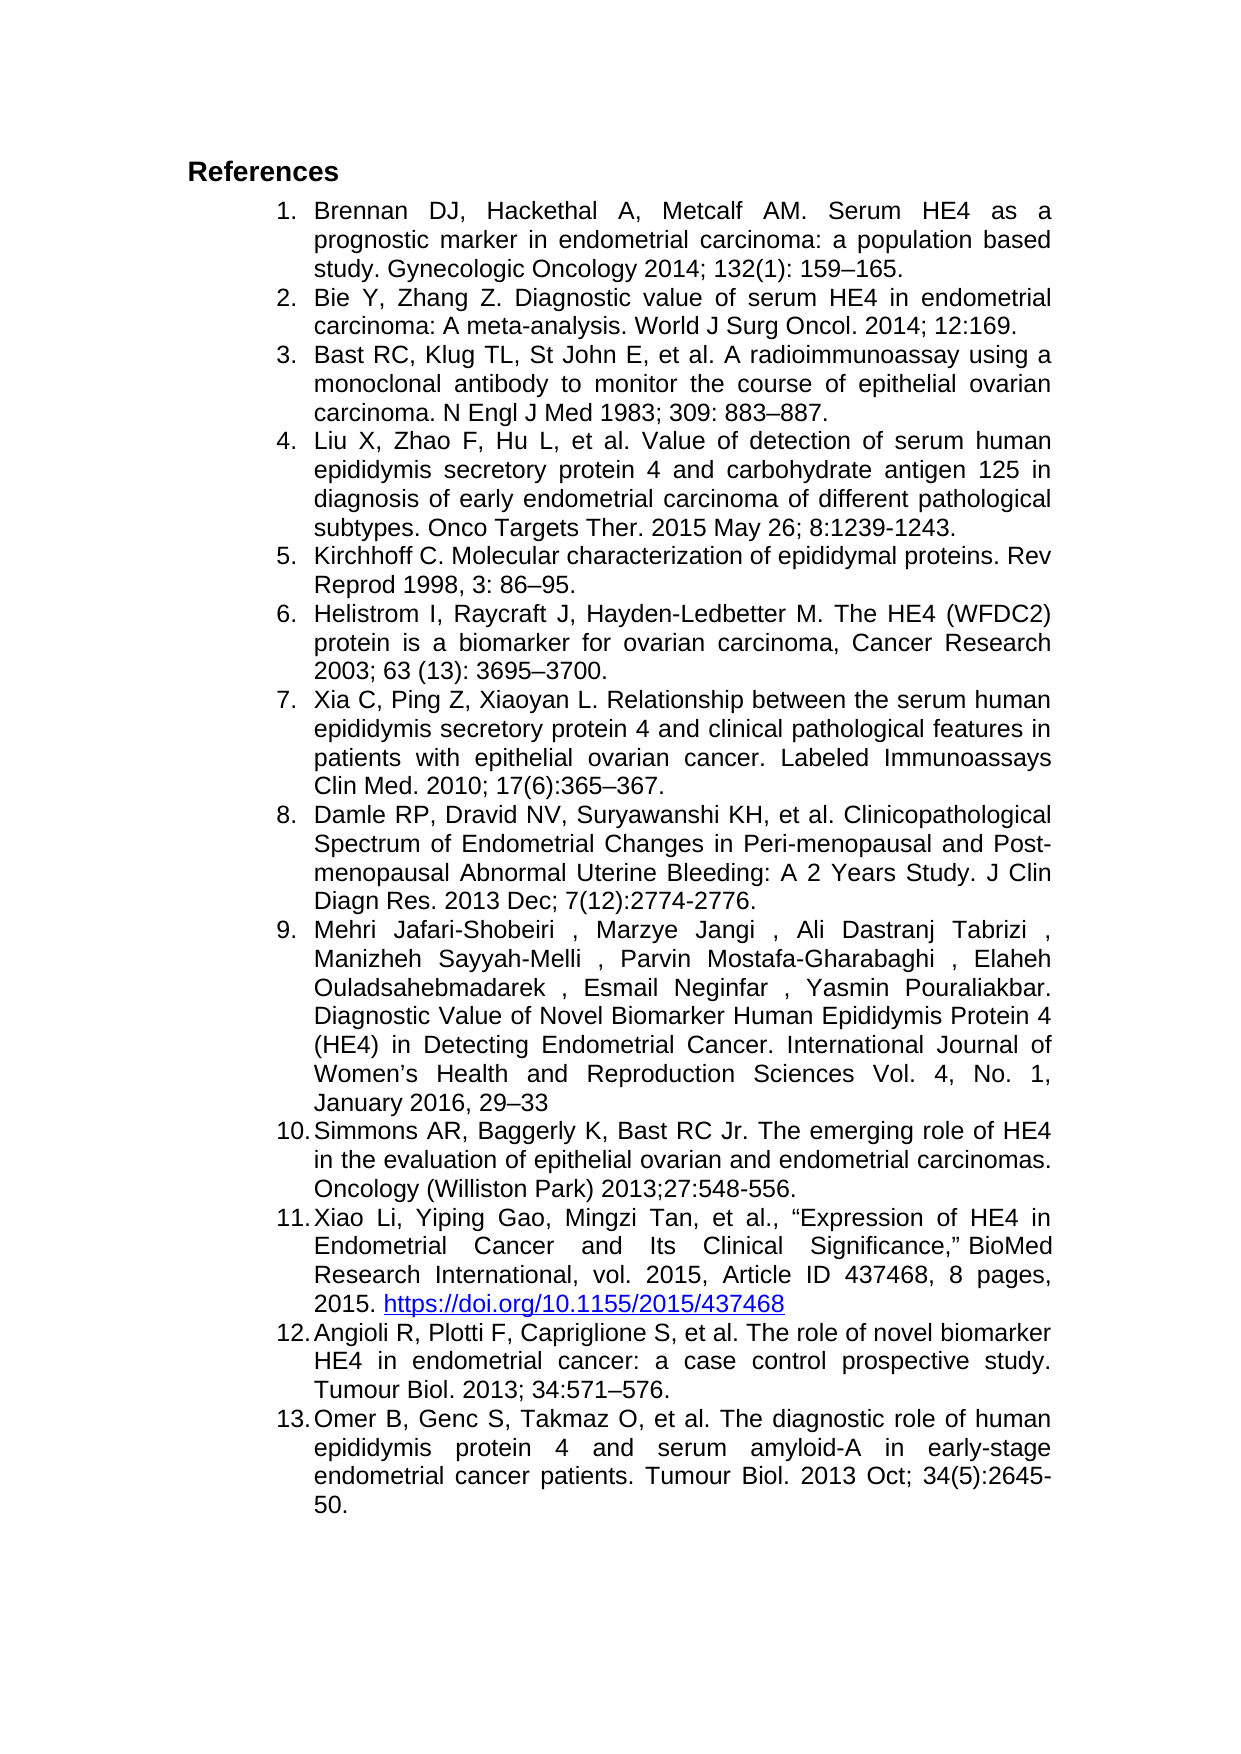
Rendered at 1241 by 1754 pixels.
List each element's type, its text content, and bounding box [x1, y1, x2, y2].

list Omer B, Genc S, Takmaz O, et al. The diagnostic role of human epididymis protein 4 and serum amyloid-A in early-stage endometrial cancer patients. Tumour Biol. 2013 Oct; 34(5):2645-50. [276, 1404, 1053, 1519]
list Brennan DJ, Hackethal A, Metcalf AM. Serum HE4 as a prognostic marker in endometrial carcinoma: a population based study. Gynecologic Oncology 2014; 132(1): 159–165. [276, 196, 1053, 283]
list Damle RP, Dravid NV, Suryawanshi KH, et al. Clinicopathological Spectrum of Endometrial Changes in Peri-menopausal and Post-menopausal Abnormal Uterine Bleeding: A 2 Years Study. J Clin Diagn Res. 2013 Dec; 7(12):2774-2776. [276, 800, 1053, 915]
list Mehri Jafari-Shobeiri , Marzye Jangi , Ali Dastranj Tabrizi , Manizheh Sayyah-Melli , Parvin Mostafa-Gharabaghi , Elaheh Ouladsahebmadarek , Esmail Neginfar , Yasmin Pouraliakbar. Diagnostic Value of Novel Biomarker Human Epididymis Protein 4 (HE4) in Detecting Endometrial Cancer. International Journal of Women’s Health and Reproduction Sciences Vol. 4, No. 1, January 2016, 29–33 [276, 915, 1053, 1116]
list Helistrom I, Raycraft J, Hayden-Ledbetter M. The HE4 (WFDC2) protein is a biomarker for ovarian carcinoma, Cancer Research 2003; 63 (13): 3695–3700. [276, 599, 1053, 685]
list Liu X, Zhao F, Hu L, et al. Value of detection of serum human epididymis secretory protein 4 and carbohydrate antigen 125 in diagnosis of early endometrial carcinoma of different pathological subtypes. Onco Targets Ther. 2015 May 26; 8:1239-1243. [276, 426, 1053, 541]
text References [187, 150, 1053, 187]
list Angioli R, Plotti F, Capriglione S, et al. The role of novel biomarker HE4 in endometrial cancer: a case control prospective study. Tumour Biol. 2013; 34:571–576. [276, 1318, 1053, 1404]
list Bast RC, Klug TL, St John E, et al. A radioimmunoassay using a monoclonal antibody to monitor the course of epithelial ovarian carcinoma. N Engl J Med 1983; 309: 883–887. [276, 340, 1053, 426]
list Xia C, Ping Z, Xiaoyan L. Relationship between the serum human epididymis secretory protein 4 and clinical pathological features in patients with epithelial ovarian cancer. Labeled Immunoassays Clin Med. 2010; 17(6):365–367. [276, 685, 1053, 800]
list Kirchhoff C. Molecular characterization of epididymal proteins. Rev Reprod 1998, 3: 86–95. [276, 541, 1053, 599]
list Simmons AR, Baggerly K, Bast RC Jr. The emerging role of HE4 in the evaluation of epithelial ovarian and endometrial carcinomas. Oncology (Williston Park) 2013;27:548-556. [276, 1116, 1053, 1203]
list Xiao Li, Yiping Gao, Mingzi Tan, et al., “Expression of HE4 in Endometrial Cancer and Its Clinical Significance,” BioMed Research International, vol. 2015, Article ID 437468, 8 pages, 2015. https://doi.org/10.1155/2015/437468 [276, 1203, 1053, 1318]
list Bie Y, Zhang Z. Diagnostic value of serum HE4 in endometrial carcinoma: A meta-analysis. World J Surg Oncol. 2014; 12:169. [276, 283, 1053, 340]
